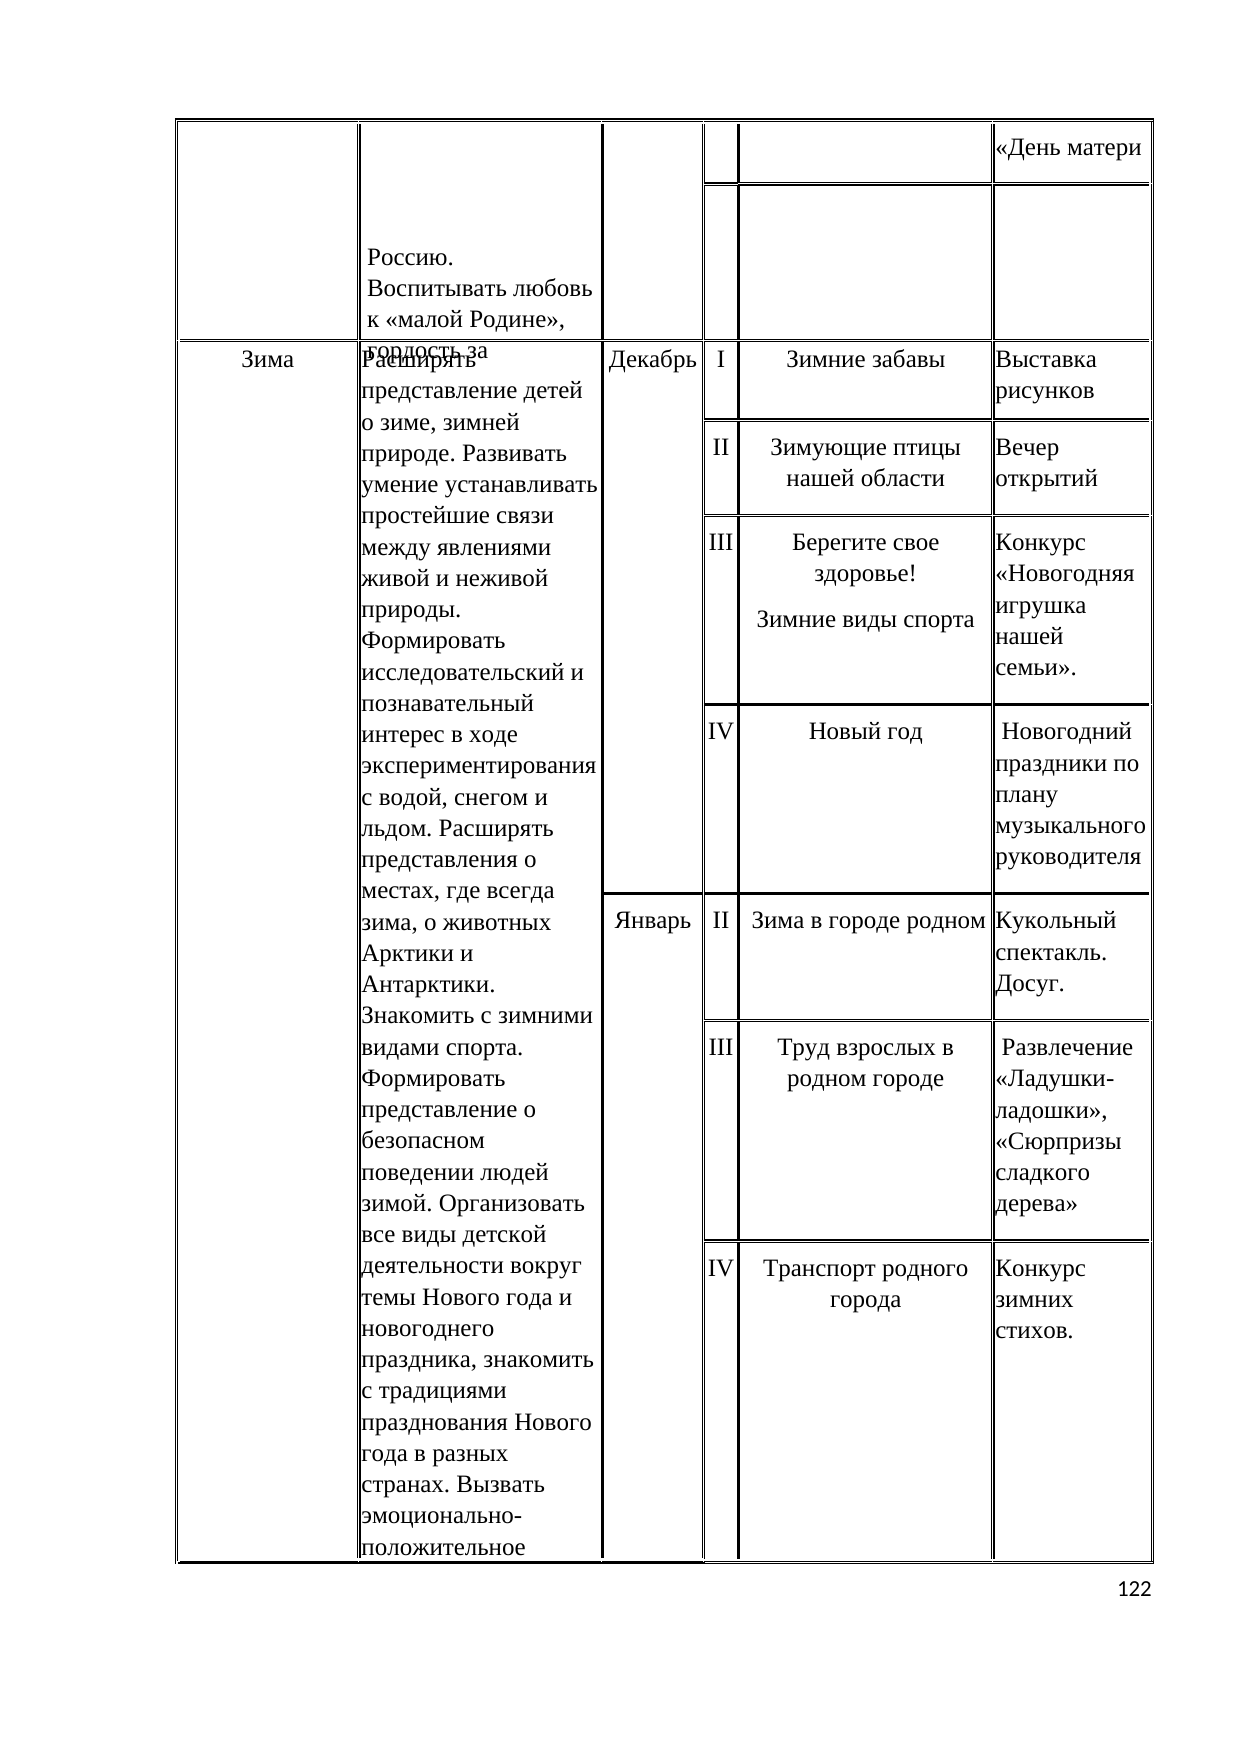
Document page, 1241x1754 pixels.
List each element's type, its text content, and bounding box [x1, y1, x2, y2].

table_cell IV [704, 122, 738, 182]
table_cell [993, 1239, 1151, 1561]
table_cell Зимние забавы [740, 342, 991, 418]
table_cell III [705, 1022, 737, 1239]
table_cell Декабрь [604, 342, 702, 892]
table_cell Берегите свое здоровье! Зимние виды спорта [740, 517, 991, 703]
table_cell [995, 182, 1151, 338]
table_cell Новогодний праздники по плану музыкального руководителя [995, 703, 1152, 892]
table_cell Зима [178, 339, 359, 1561]
table_cell IV [705, 706, 737, 892]
table_cell III [705, 517, 737, 703]
table_cell IV [704, 1243, 738, 1561]
table_cell II [705, 422, 737, 514]
table_cell Новый год [740, 706, 991, 892]
table_cell [740, 186, 991, 338]
table_cell Развлечение «Ладушки-ладошки», «Сюрпризы сладкого дерева» [993, 1019, 1152, 1239]
table_cell Зима в городе родном [740, 895, 991, 1019]
table_cell Выставка рисунков [995, 339, 1151, 418]
table_cell Конкурс «Новогодняя игрушка нашей семьи». [993, 514, 1152, 703]
table_cell II [705, 895, 737, 1019]
table_cell Зимующие птицы нашей области [740, 422, 991, 514]
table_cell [738, 1239, 993, 1561]
table_cell Январь [602, 895, 703, 1561]
table_cell Кукольный спектакль. Досуг. [995, 892, 1151, 1019]
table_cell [993, 122, 1151, 182]
table_cell Моя страна [738, 120, 993, 182]
table_cell Расширять представление детей о зиме, зимней природе. Развивать умение устанавливать простейшие связи между явлениями живой и неживой природы. Формировать исследовательский и познавательный интерес в ходе экспериментирования с водой, снегом и льдом. Расширять представления о местах, где всегда зима, о животных Арктики и Антарктики. Знакомить с зимними видами спорта. Формировать представление о безопасном поведении людей зимой. Организовать все виды детской деятельности вокруг темы Нового года и новогоднего праздника, знакомить с традициями празднования Нового года в разных странах. Вызвать эмоционально-положительное отношение к предстоящему празднику. Закладывать основы праздничной культуры. Организовать все виды детской деятельности вокруг темы [359, 342, 602, 1561]
table_cell Труд взрослых в родном городе [740, 1022, 991, 1239]
table_cell Вечер открытий [995, 418, 1151, 514]
table_cell I [705, 342, 737, 418]
table_cell [705, 186, 737, 338]
